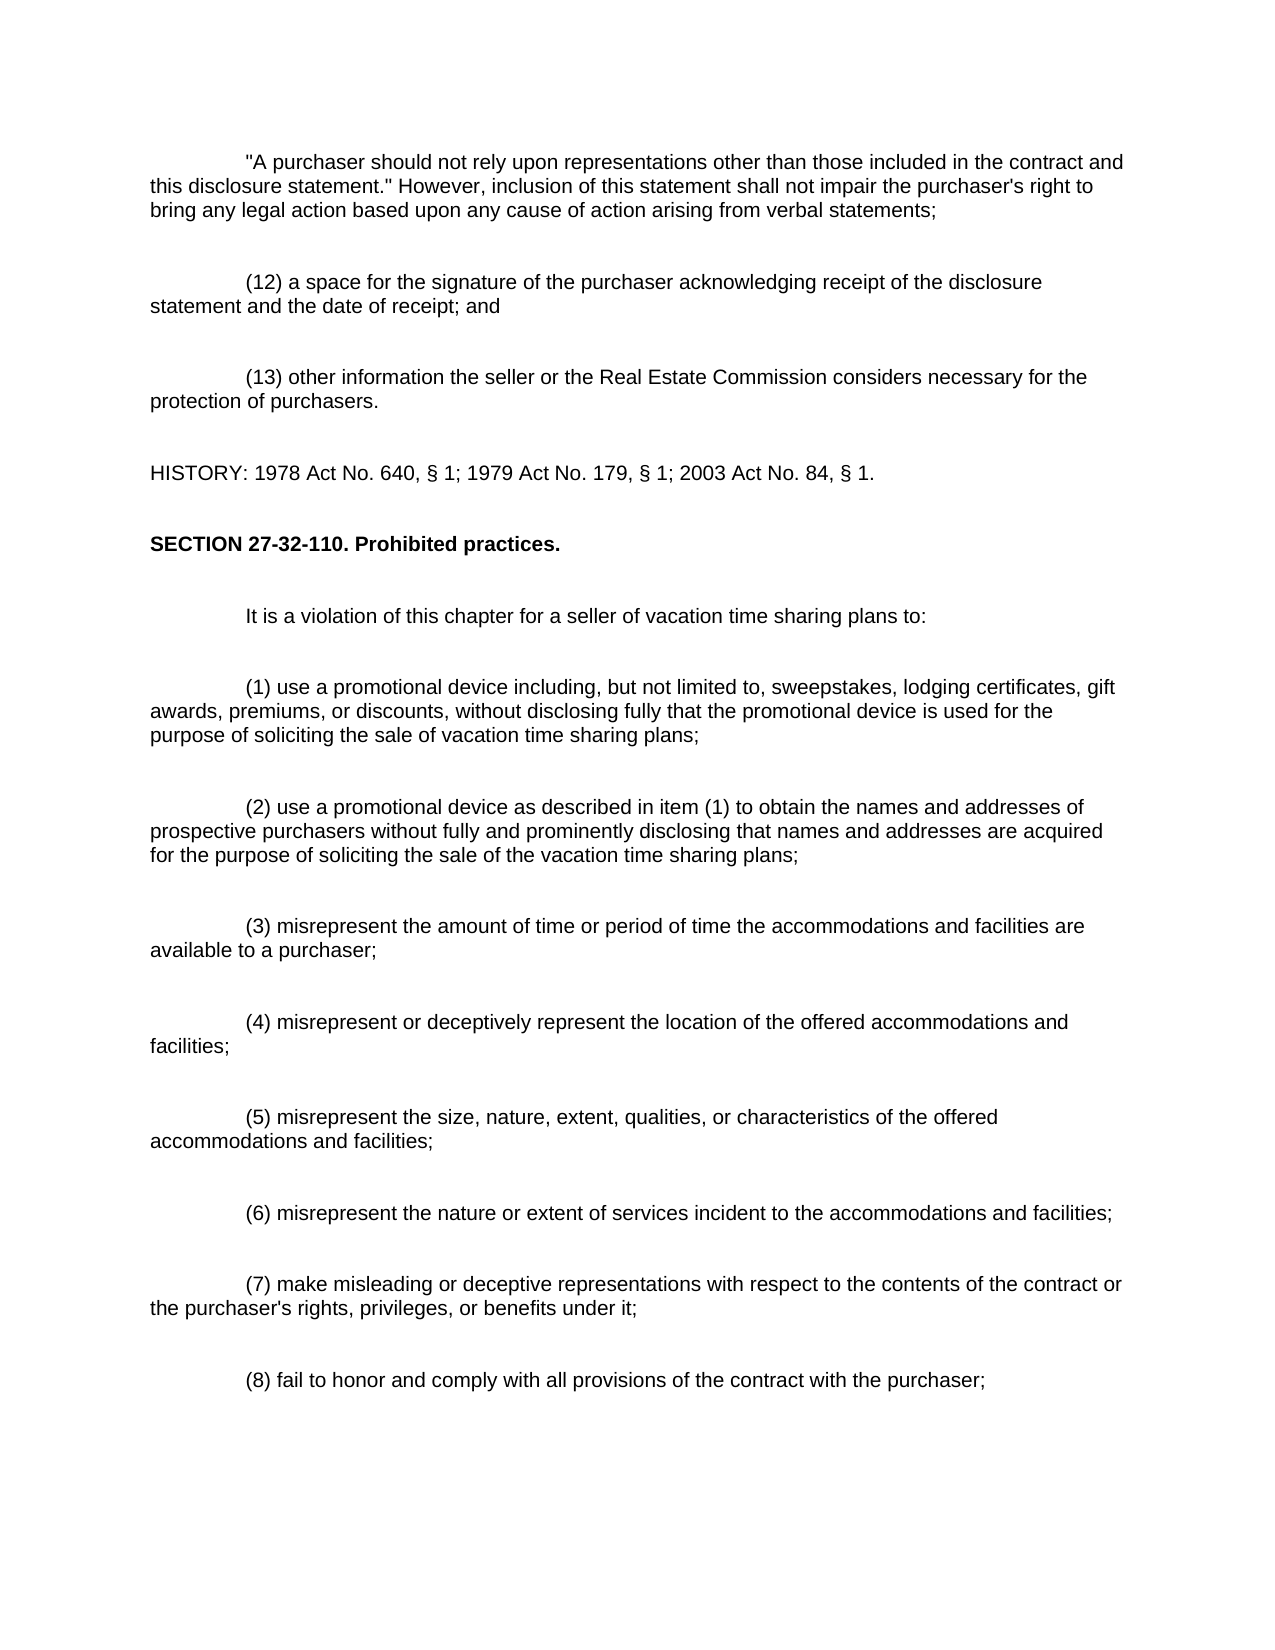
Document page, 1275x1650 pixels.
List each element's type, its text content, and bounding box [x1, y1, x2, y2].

text (8) fail to honor and comply with all provisions of the contract with the purchaser; [150, 1368, 1125, 1415]
text (1) use a promotional device including, but not limited to, sweepstakes, lodging certificates, gift awards, premiums, or discounts, without disclosing fully that the promotional device is used for the purpose of soliciting the sale of vacation time sharing plans; [150, 675, 1125, 771]
text SECTION 27-32-110. Prohibited practices. [150, 532, 1125, 580]
text (12) a space for the signature of the purchaser acknowledging receipt of the disclosure statement and the date of receipt; and [150, 269, 1125, 341]
text (7) make misleading or deceptive representations with respect to the contents of the contract or the purchaser's rights, privileges, or benefits under it; [150, 1272, 1125, 1344]
text HISTORY: 1978 Act No. 640, § 1; 1979 Act No. 179, § 1; 2003 Act No. 84, § 1. [150, 461, 1125, 508]
text "A purchaser should not rely upon representations other than those included in the contract and this disclosure statement." However, inclusion of this statement shall not impair the purchaser's right to bring any legal action based upon any cause of action arising from verbal statements; [150, 150, 1125, 246]
text (6) misrepresent the nature or extent of services incident to the accommodations and facilities; [150, 1201, 1125, 1248]
text (2) use a promotional device as described in item (1) to obtain the names and addresses of prospective purchasers without fully and prominently disclosing that names and addresses are acquired for the purpose of soliciting the sale of the vacation time sharing plans; [150, 795, 1125, 890]
text It is a violation of this chapter for a seller of vacation time sharing plans to: [150, 604, 1125, 651]
text (4) misrepresent or deceptively represent the location of the offered accommodations and facilities; [150, 1010, 1125, 1081]
text (3) misrepresent the amount of time or period of time the accommodations and facilities are available to a purchaser; [150, 914, 1125, 986]
text (5) misrepresent the size, nature, extent, qualities, or characteristics of the offered accommodations and facilities; [150, 1105, 1125, 1177]
text (13) other information the seller or the Real Estate Commission considers necessary for the protection of purchasers. [150, 365, 1125, 437]
